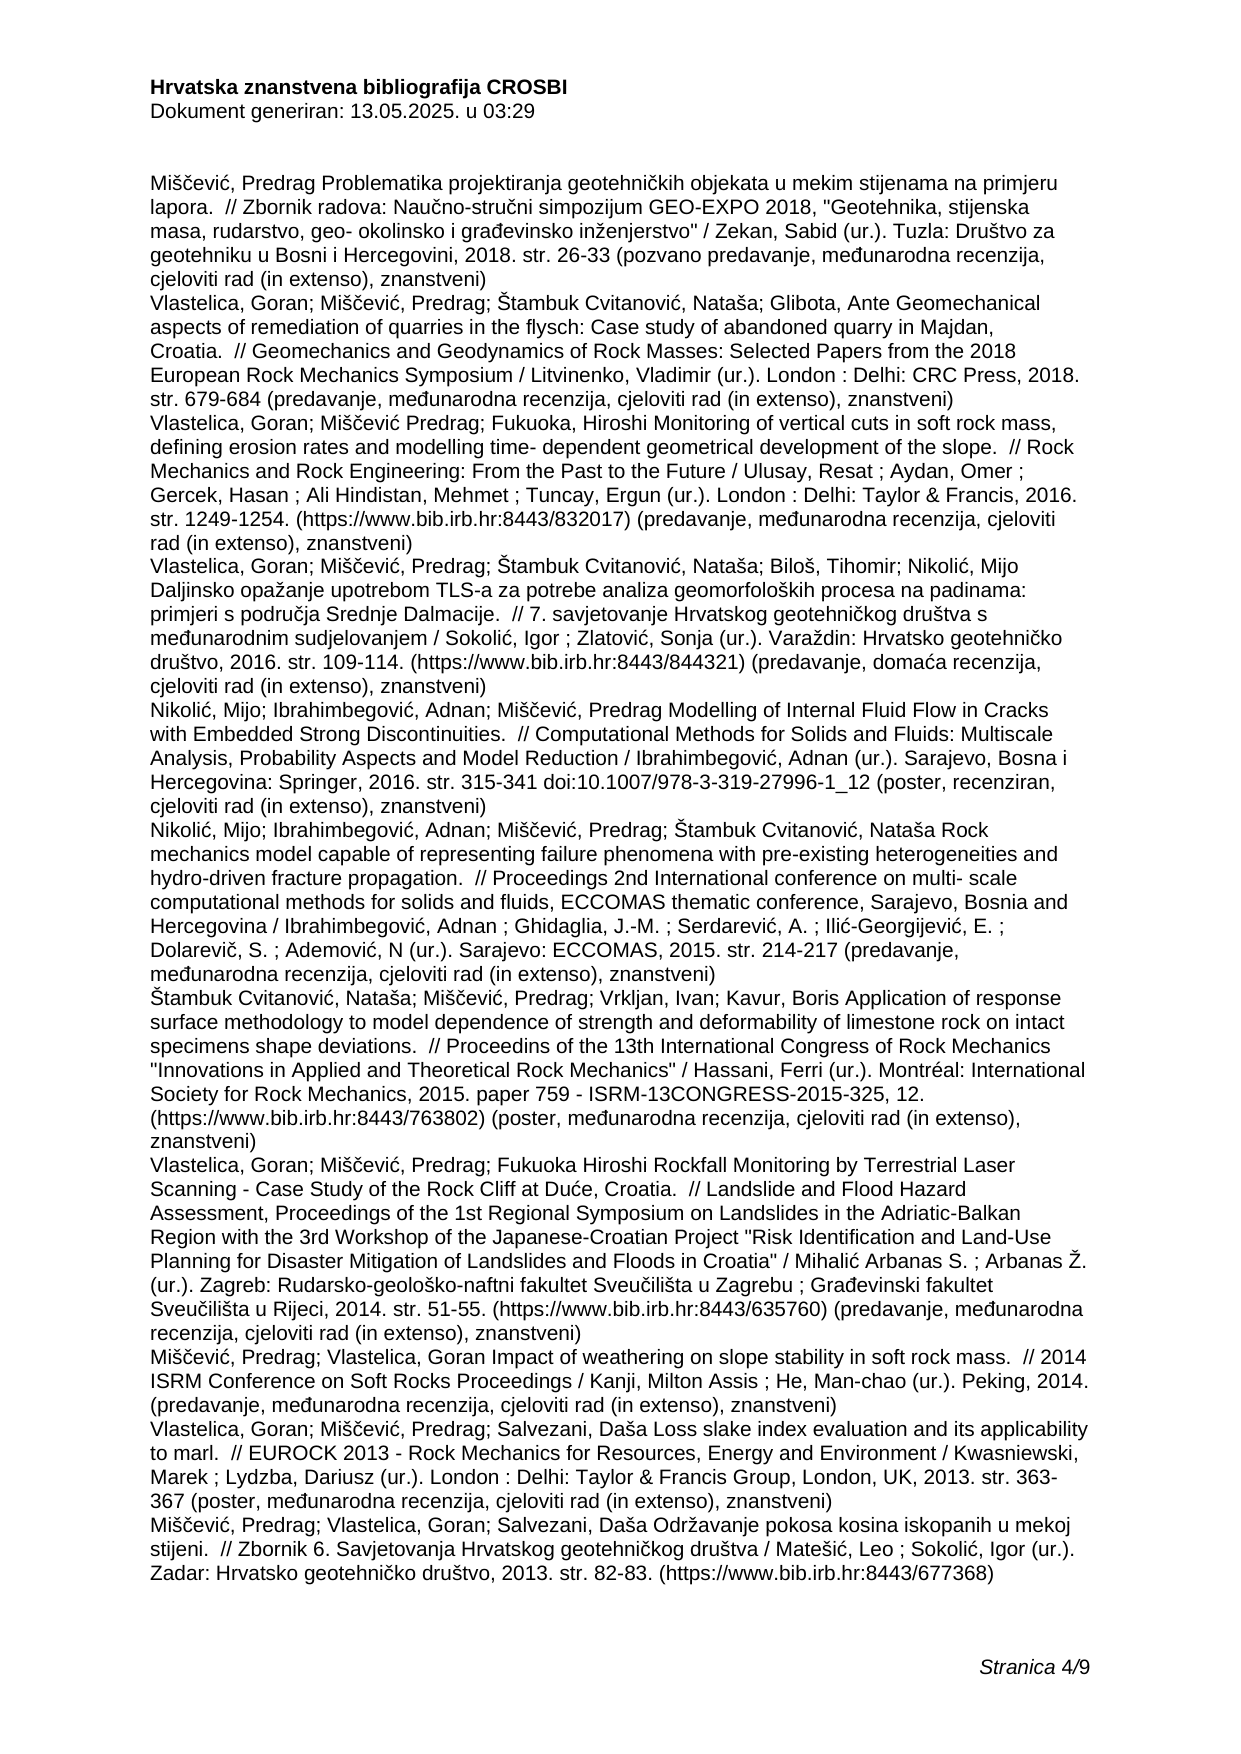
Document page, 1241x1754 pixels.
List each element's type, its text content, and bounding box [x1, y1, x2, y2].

text Vlastelica, Goran; Miščević, Predrag; Štambuk Cvitanović, Nataša; Biloš, Tihomir; Nikolić, Mijo [150, 554, 1090, 698]
text Vlastelica, Goran; Miščević, Predrag; Fukuoka Hiroshi [150, 1153, 1090, 1345]
text Miščević, Predrag [150, 171, 1090, 291]
text Vlastelica, Goran; Miščević, Predrag; Štambuk Cvitanović, Nataša; Glibota, Ante [150, 291, 1090, 411]
text Štambuk Cvitanović, Nataša; Miščević, Predrag; Vrkljan, Ivan; Kavur, Boris [150, 986, 1090, 1153]
text Nikolić, Mijo; Ibrahimbegović, Adnan; Miščević, Predrag; Štambuk Cvitanović, Nataša [150, 818, 1090, 986]
text Vlastelica, Goran; Miščević Predrag; Fukuoka, Hiroshi [150, 411, 1090, 554]
text Nikolić, Mijo; Ibrahimbegović, Adnan; Miščević, Predrag [150, 698, 1090, 818]
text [150, 1513, 1090, 1584]
text Vlastelica, Goran; Miščević, Predrag; Salvezani, Daša [150, 1417, 1090, 1513]
text Miščević, Predrag; Vlastelica, Goran [150, 1345, 1090, 1417]
